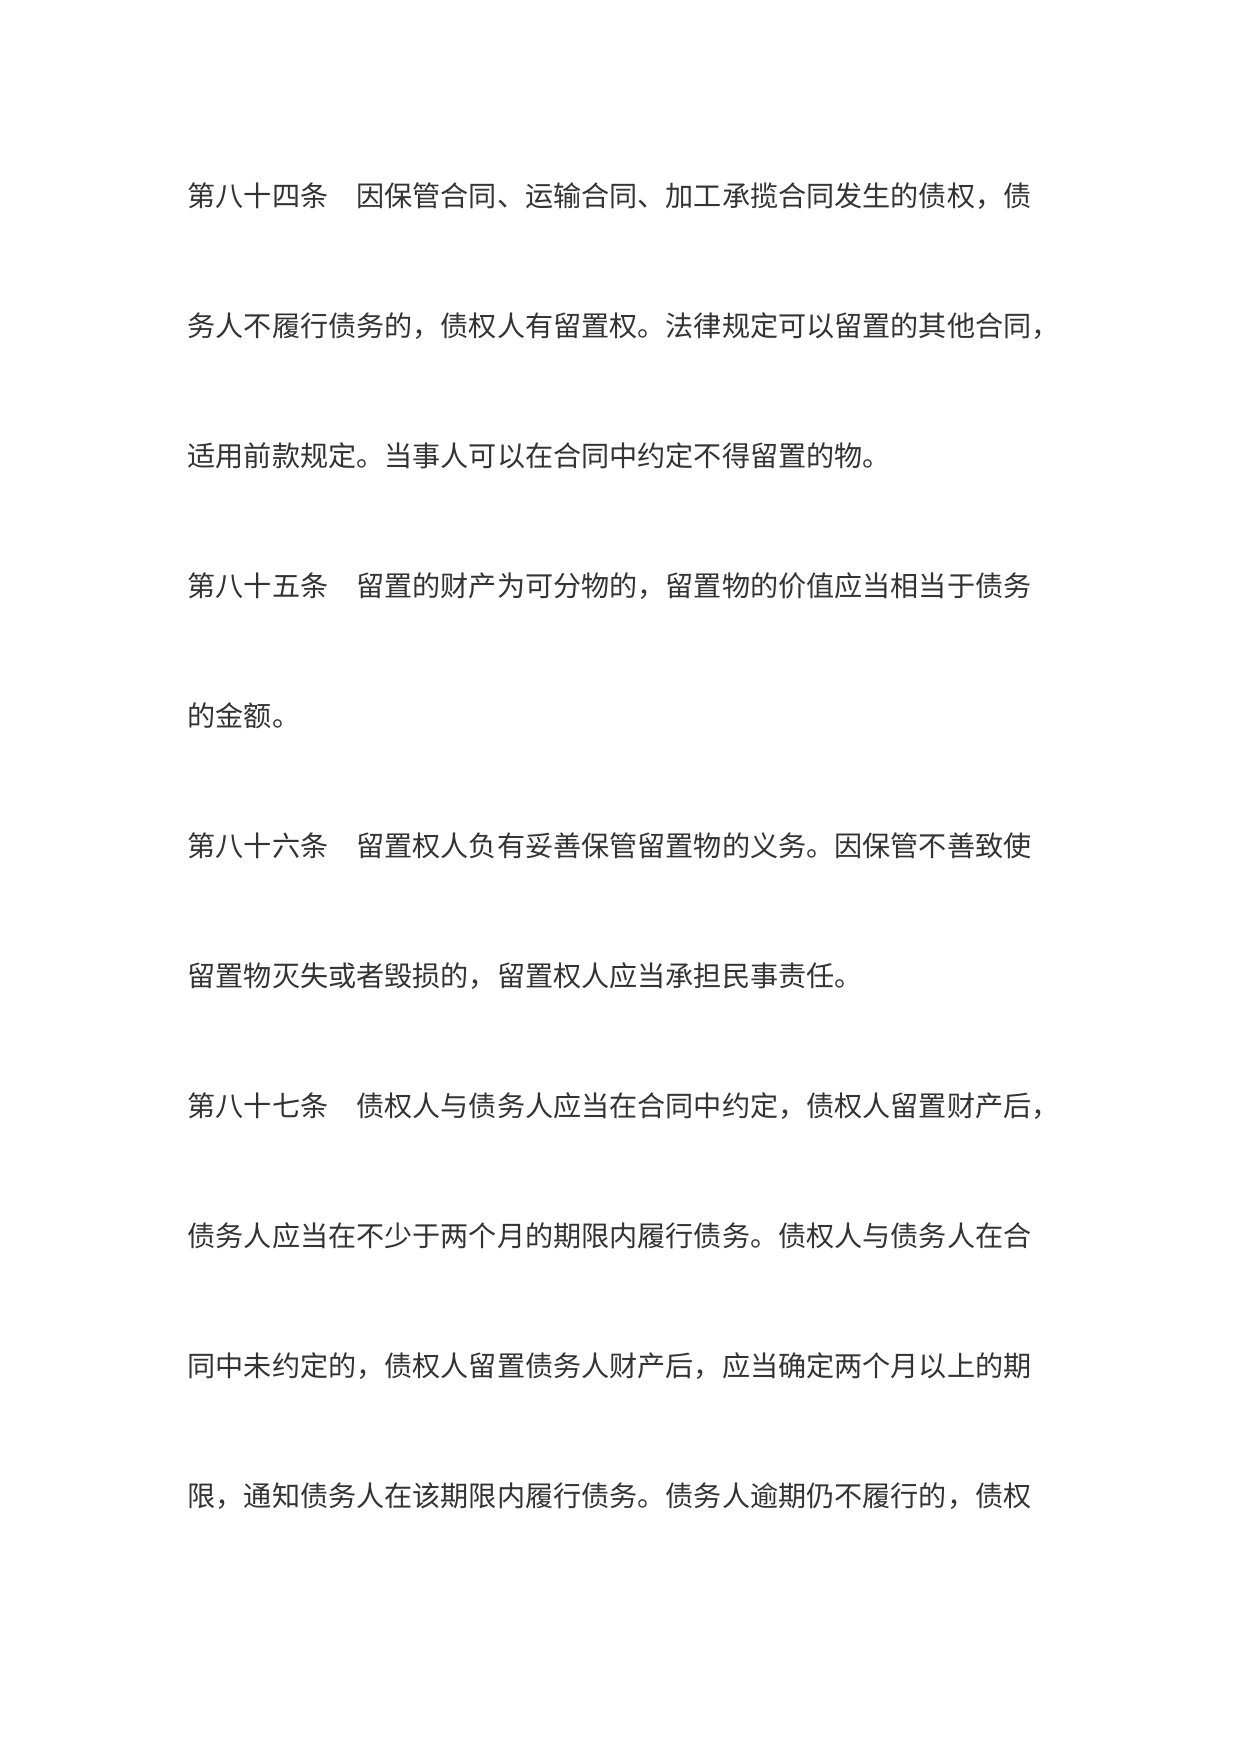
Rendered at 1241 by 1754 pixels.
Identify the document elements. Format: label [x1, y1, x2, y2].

text [187, 162, 1053, 1527]
